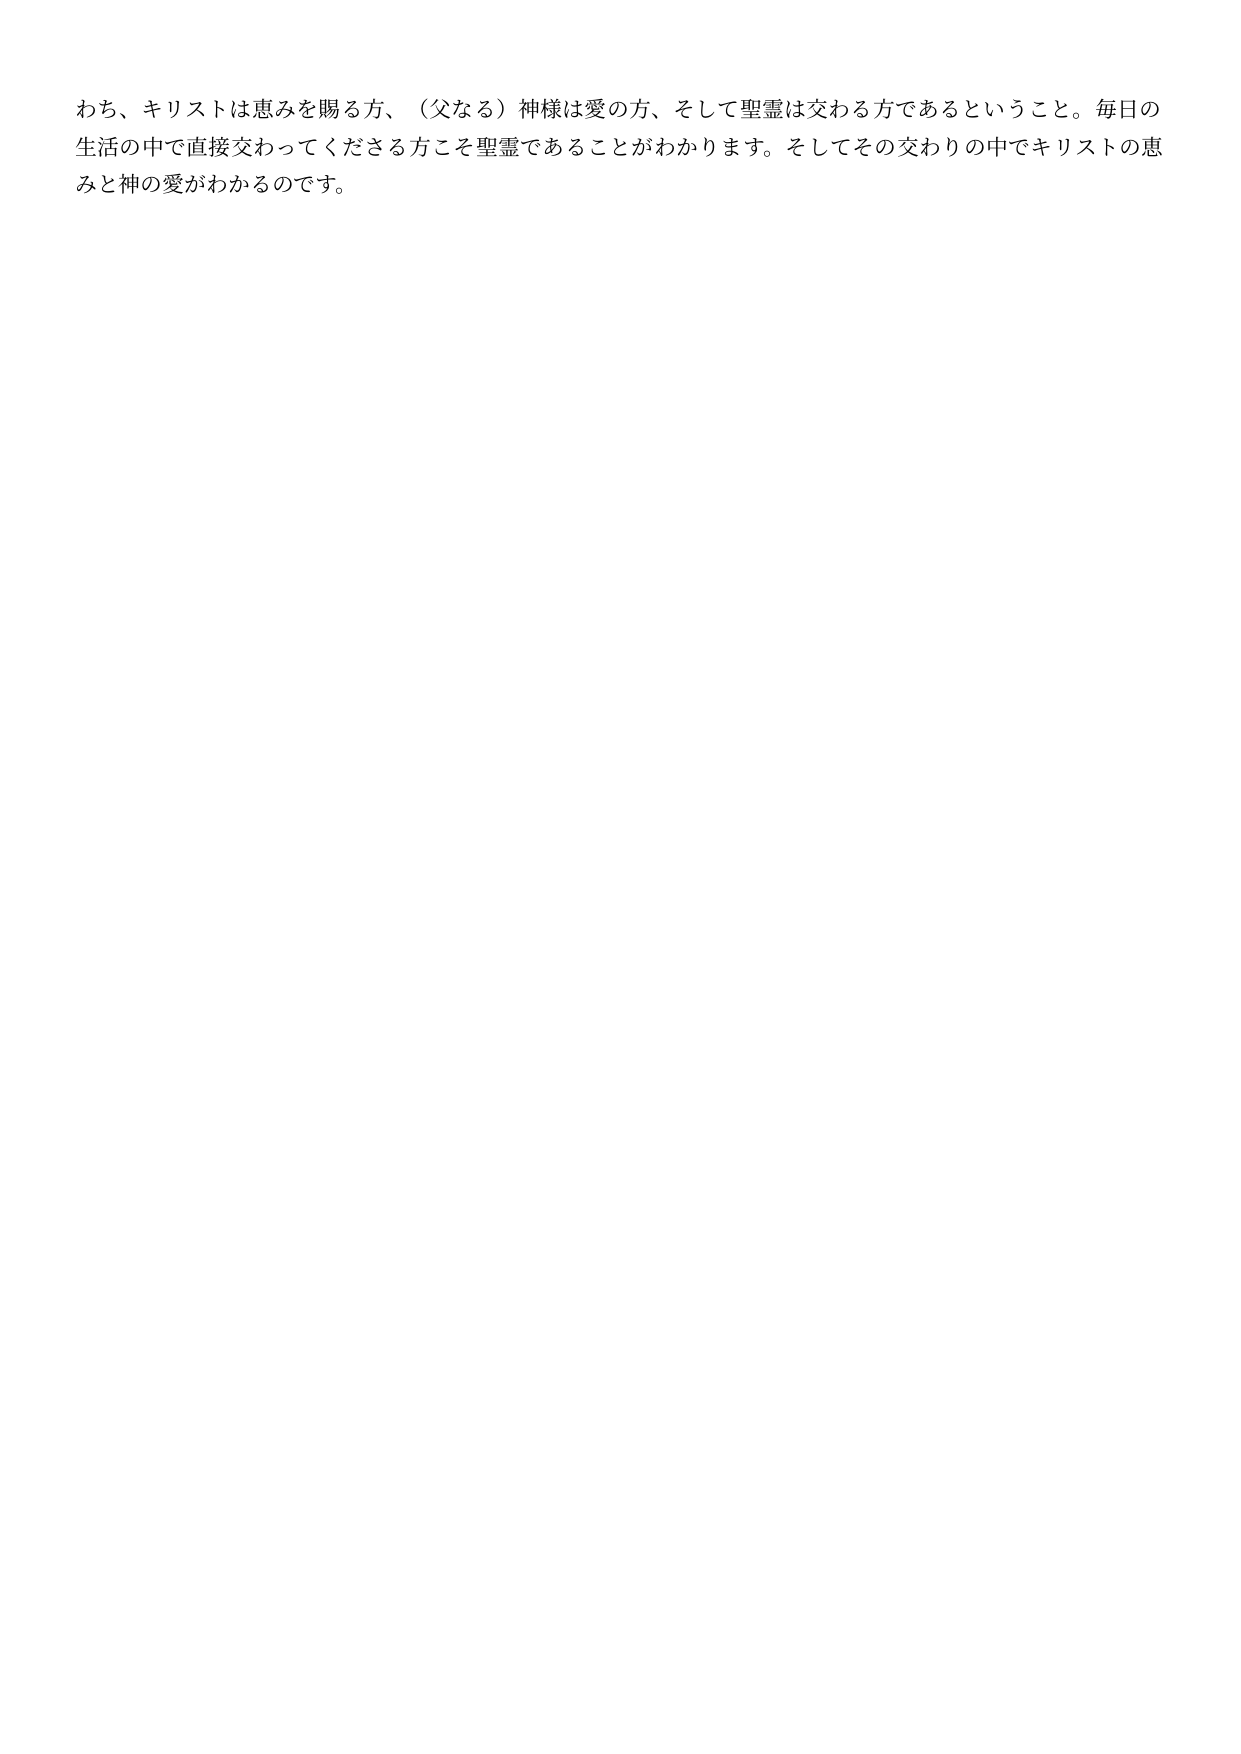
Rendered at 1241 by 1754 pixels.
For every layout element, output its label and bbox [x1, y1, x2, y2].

text [75, 89, 1165, 202]
